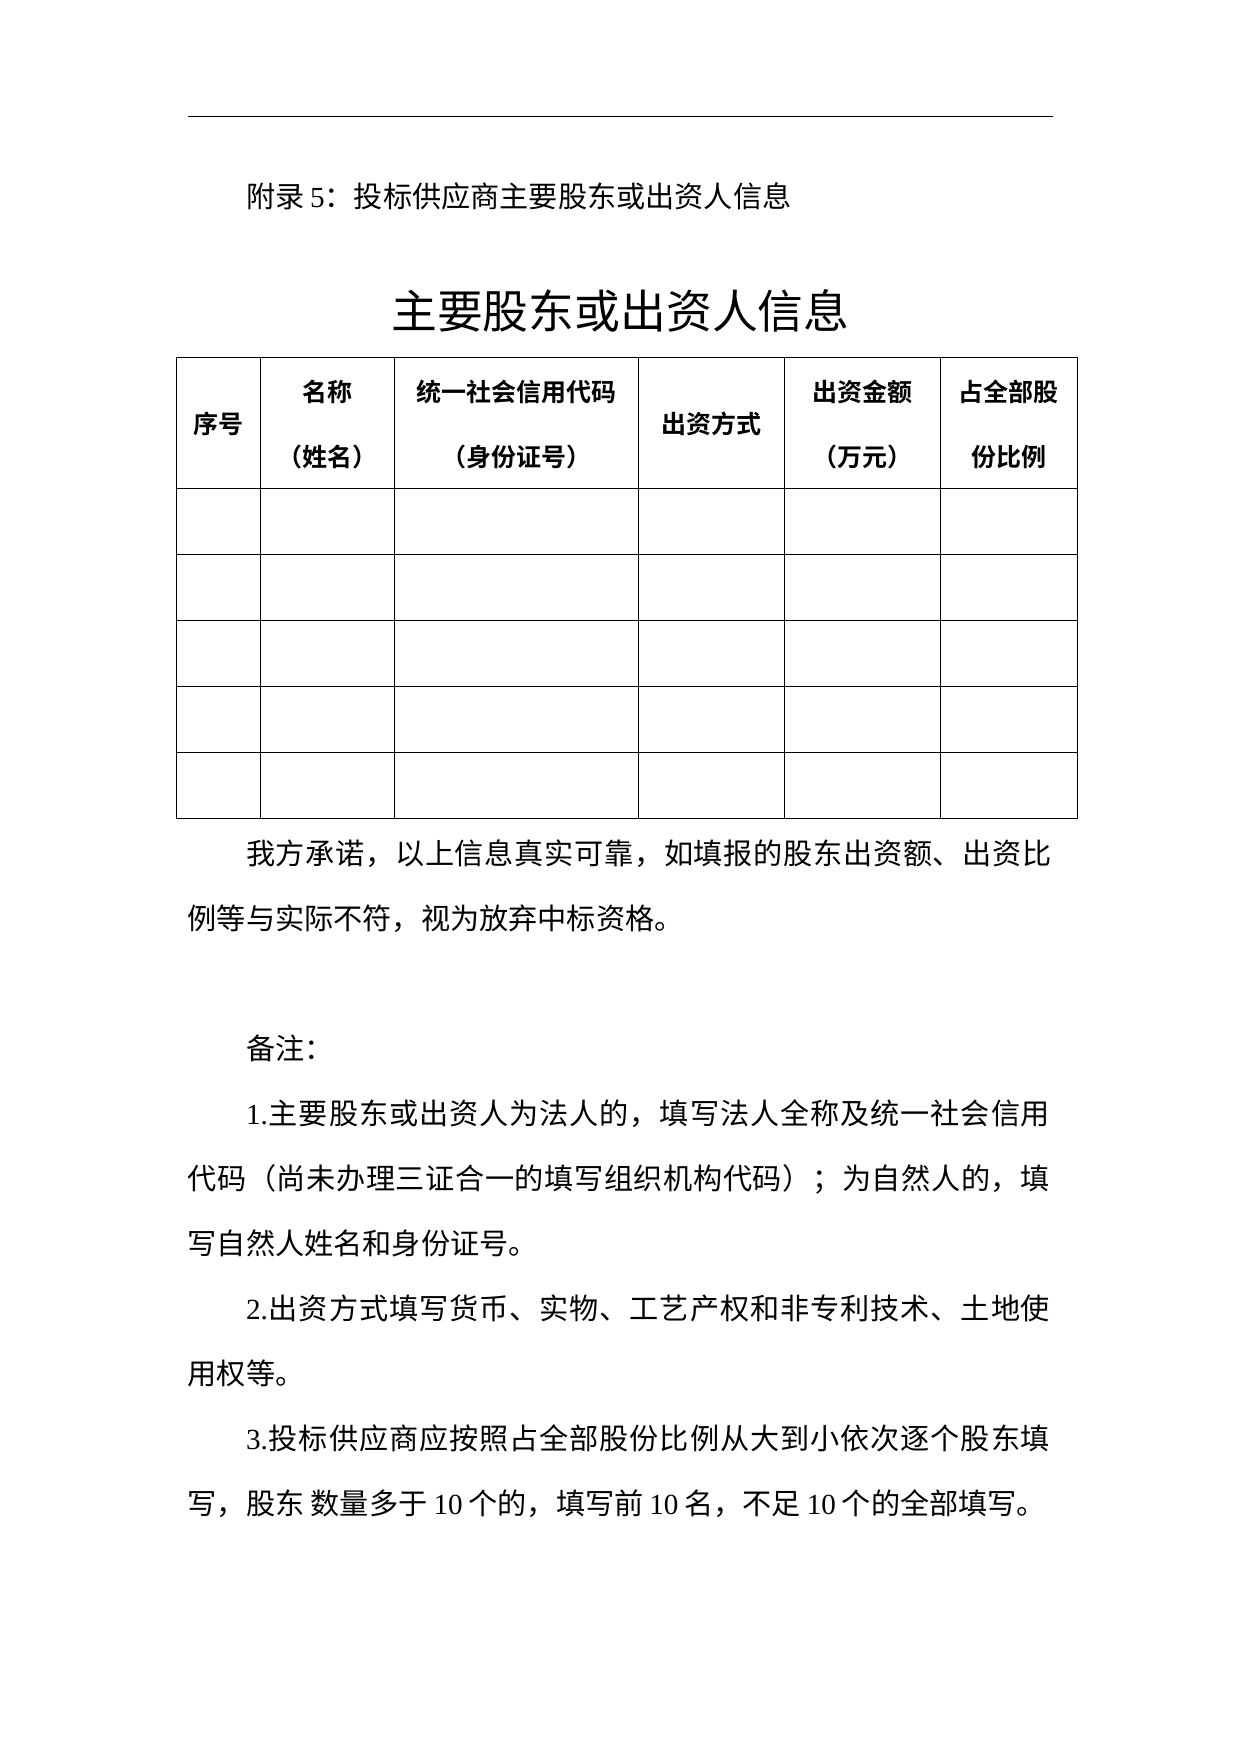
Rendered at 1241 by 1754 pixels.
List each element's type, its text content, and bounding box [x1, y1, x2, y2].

table_cell [941, 753, 1077, 818]
table_cell [261, 621, 394, 686]
table_cell [785, 555, 940, 620]
table_cell [785, 621, 940, 686]
table_cell [785, 489, 940, 554]
table_cell [395, 489, 638, 554]
table_cell [941, 489, 1077, 554]
table_cell [177, 489, 260, 554]
table_header 序号 [177, 358, 260, 488]
table_cell [395, 621, 638, 686]
table_cell [177, 687, 260, 752]
text 主要股东或出资人信息 [187, 259, 1053, 357]
table_cell [177, 753, 260, 818]
table_cell [261, 489, 394, 554]
table_cell [395, 687, 638, 752]
table_cell [639, 555, 784, 620]
text 3.投标供应商应按照占全部股份比例从大到小依次逐个股东填写，股东 数量多于10个的，填写前10名，不足10个的全部填写。 [187, 1404, 1053, 1534]
table_cell [941, 621, 1077, 686]
table_cell [395, 555, 638, 620]
table_header 名称 （姓名） [261, 358, 394, 488]
table_cell [639, 687, 784, 752]
table_cell [941, 555, 1077, 620]
table_cell [639, 489, 784, 554]
table_cell [261, 753, 394, 818]
text 我方承诺，以上信息真实可靠，如填报的股东出资额、出资比例等与实际不符，视为放弃中标资格。 [187, 819, 1053, 949]
table_header 统一社会信用代码 （身份证号） [395, 358, 638, 488]
table_cell [639, 621, 784, 686]
text 1.主要股东或出资人为法人的，填写法人全称及统一社会信用代码（尚未办理三证合一的填写组织机构代码）；为自然人的，填写自然人姓名和身份证号。 [187, 1079, 1053, 1274]
table_cell [395, 753, 638, 818]
table_cell [261, 555, 394, 620]
table_cell [177, 555, 260, 620]
table_header 出资金额 （万元） [785, 358, 940, 488]
text 2.出资方式填写货币、实物、工艺产权和非专利技术、土地使用权等。 [187, 1274, 1053, 1404]
text 附录5：投标供应商主要股东或出资人信息 [187, 162, 1053, 227]
table_cell [177, 621, 260, 686]
table_header 占全部股份比例 [941, 358, 1077, 488]
table_header 出资方式 [639, 358, 784, 488]
table_cell [941, 687, 1077, 752]
table_cell [785, 687, 940, 752]
text 备注： [187, 1014, 1053, 1079]
table_cell [639, 753, 784, 818]
table_cell [261, 687, 394, 752]
table_cell [785, 753, 940, 818]
